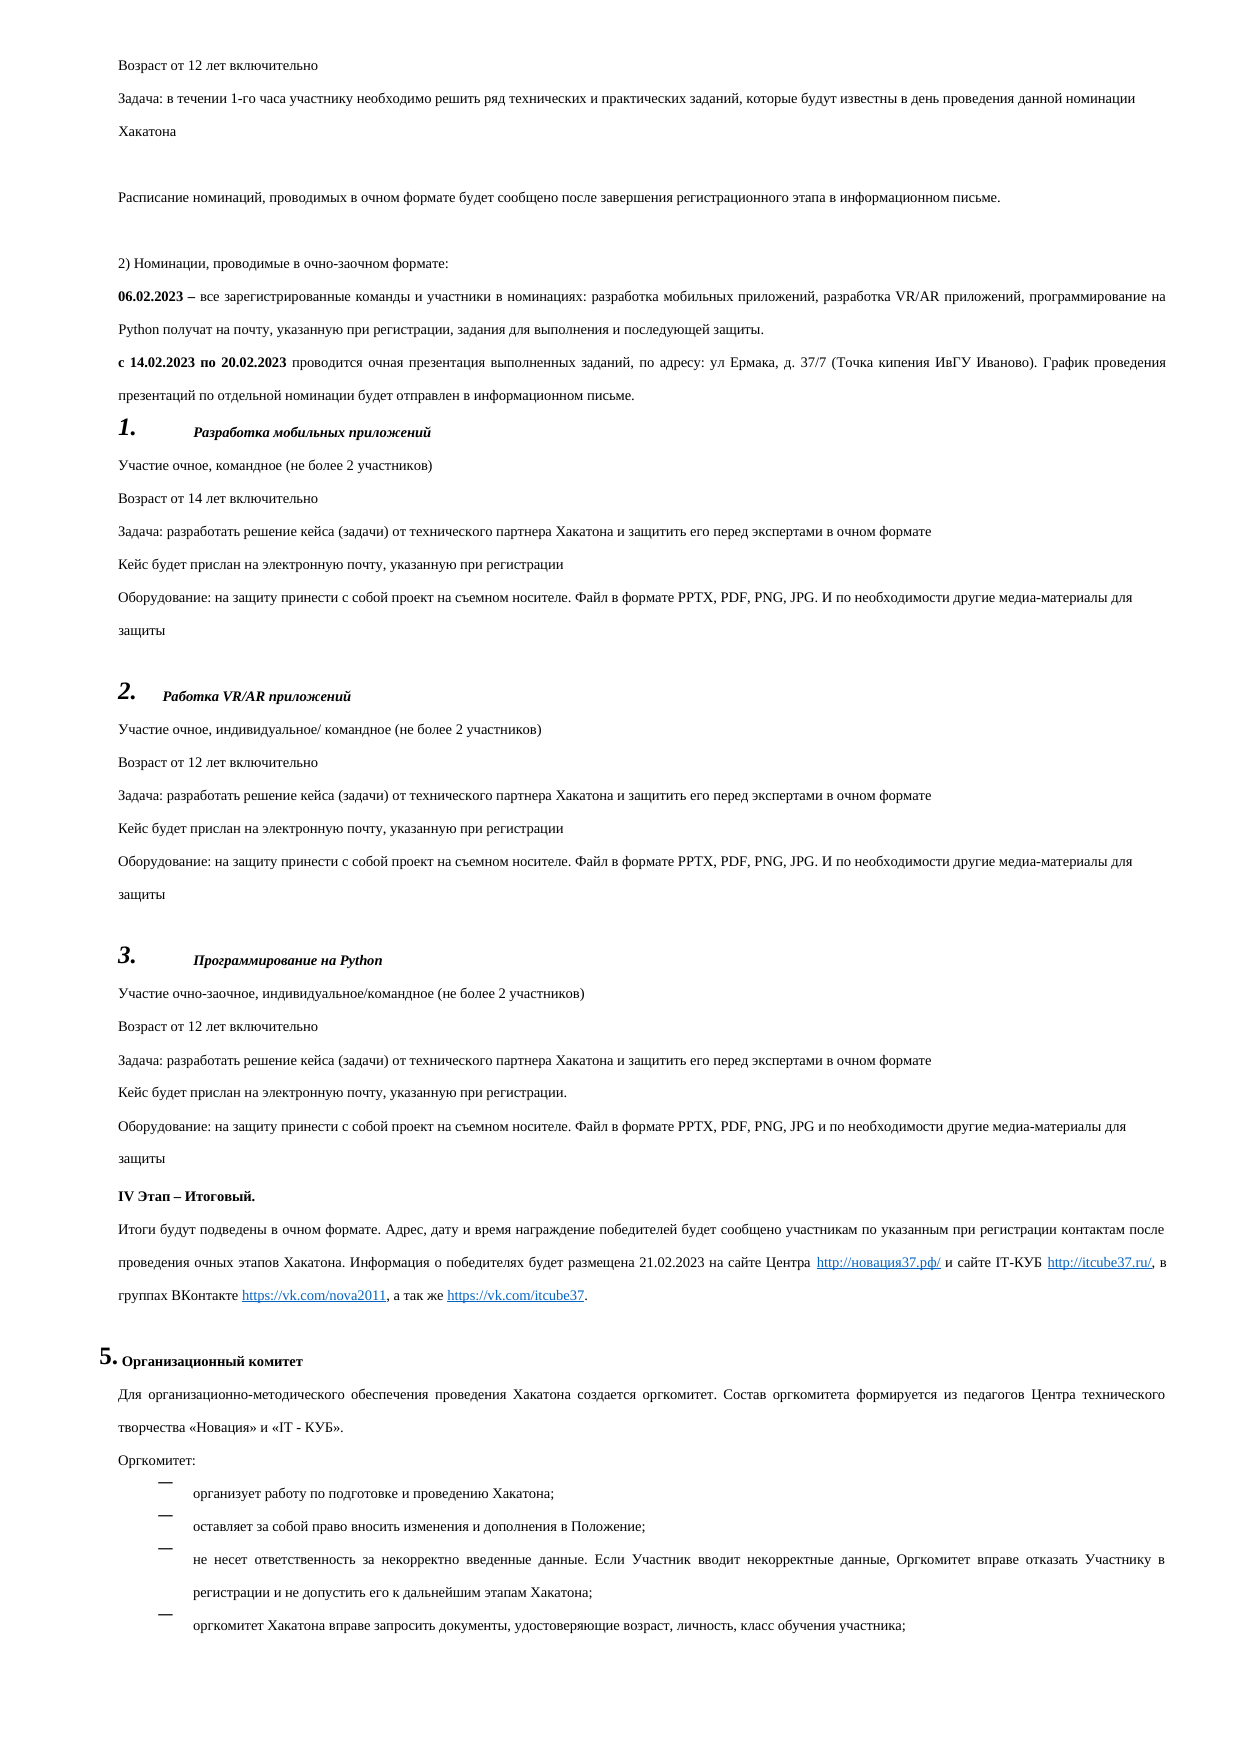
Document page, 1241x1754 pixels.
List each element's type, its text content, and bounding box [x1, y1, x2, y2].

text Возраст от 12 лет включительно [118, 44, 1167, 73]
text Оборудование: на защиту принести с собой проект на съемном носителе. Файл в формате PPTX, PDF, PNG, JPG и по необходимости другие медиа-материалы для защиты [118, 1105, 1167, 1167]
text 2) Номинации, проводимые в очно-заочном формате: [118, 242, 1167, 271]
list не несет ответственность за некорректно введенные данные. Если Участник вводит некорректные данные, Оргкомитет вправе отказать Участнику в регистрации и не допустить его к дальнейшим этапам Хакатона; [155, 1539, 1167, 1601]
text 06.02.2023 – все зарегистрированные команды и участники в номинациях: разработка мобильных приложений, разработка VR/AR приложений, программирование на Python получат на почту, указанную при регистрации, задания для выполнения и последующей защиты. [118, 276, 1167, 337]
text Возраст от 12 лет включительно [118, 1006, 1167, 1035]
text Расписание номинаций, проводимых в очном формате будет сообщено после завершения регистрационного этапа в информационном письме. [118, 176, 1167, 205]
text Участие очно-заочное, индивидуальное/командное (не более 2 участников) [118, 973, 1167, 1002]
text Оргкомитет: [118, 1440, 1167, 1468]
text Кейс будет прислан на электронную почту, указанную при регистрации. [118, 1072, 1167, 1101]
text с 14.02.2023 по 20.02.2023 проводится очная презентация выполненных заданий, по адресу: ул Ермака, д. 37/7 (Точка кипения ИвГУ Иваново). График проведения презентаций по отдельной номинации будет отправлен в информационном письме. [118, 342, 1167, 403]
list Работка VR/AR приложений [118, 676, 1167, 705]
text Возраст от 12 лет включительно [118, 742, 1167, 771]
text Для организационно-методического обеспечения проведения Хакатона создается оргкомитет. Состав оргкомитета формируется из педагогов Центра технического творчества «Новация» и «IT - КУБ». [118, 1374, 1167, 1436]
list организует работу по подготовке и проведению Хакатона; [155, 1473, 1167, 1502]
text Участие очное, индивидуальное/ командное (не более 2 участников) [118, 709, 1167, 738]
text Задача: разработать решение кейса (задачи) от технического партнера Хакатона и защитить его перед экспертами в очном формате [118, 1039, 1167, 1068]
text Кейс будет прислан на электронную почту, указанную при регистрации [118, 808, 1167, 837]
text Оборудование: на защиту принести с собой проект на съемном носителе. Файл в формате PPTX, PDF, PNG, JPG. И по необходимости другие медиа-материалы для защиты [118, 577, 1167, 639]
text Задача: разработать решение кейса (задачи) от технического партнера Хакатона и защитить его перед экспертами в очном формате [118, 511, 1167, 540]
text Задача: в течении 1-го часа участнику необходимо решить ряд технических и практических заданий, которые будут известны в день проведения данной номинации Хакатона [118, 77, 1167, 139]
text Кейс будет прислан на электронную почту, указанную при регистрации [118, 544, 1167, 573]
list Организационный комитет [118, 1341, 1167, 1369]
list оргкомитет Хакатона вправе запросить документы, удостоверяющие возраст, личность, класс обучения участника; [155, 1605, 1167, 1634]
text Участие очное, командное (не более 2 участников) [118, 445, 1167, 474]
text Оборудование: на защиту принести с собой проект на съемном носителе. Файл в формате PPTX, PDF, PNG, JPG. И по необходимости другие медиа-материалы для защиты [118, 841, 1167, 903]
list Разработка мобильных приложений [118, 412, 1167, 441]
text Итоги будут подведены в очном формате. Адрес, дату и время награждение победителей будет сообщено участникам по указанным при регистрации контактам после проведения очных этапов Хакатона. Информация о победителях будет размещена 21.02.2023 на сайте Центра http://новация37.рф/ и сайте IT-КУБ http://itcube37.ru/, в группах ВКонтакте https://vk.com/nova2011, а так же https://vk.com/itcube37. [118, 1209, 1167, 1303]
text Задача: разработать решение кейса (задачи) от технического партнера Хакатона и защитить его перед экспертами в очном формате [118, 775, 1167, 804]
text IV Этап – Итоговый. [118, 1176, 1167, 1204]
text Возраст от 14 лет включительно [118, 478, 1167, 507]
list оставляет за собой право вносить изменения и дополнения в Положение; [155, 1506, 1167, 1534]
list Программирование на Python [118, 940, 1167, 969]
